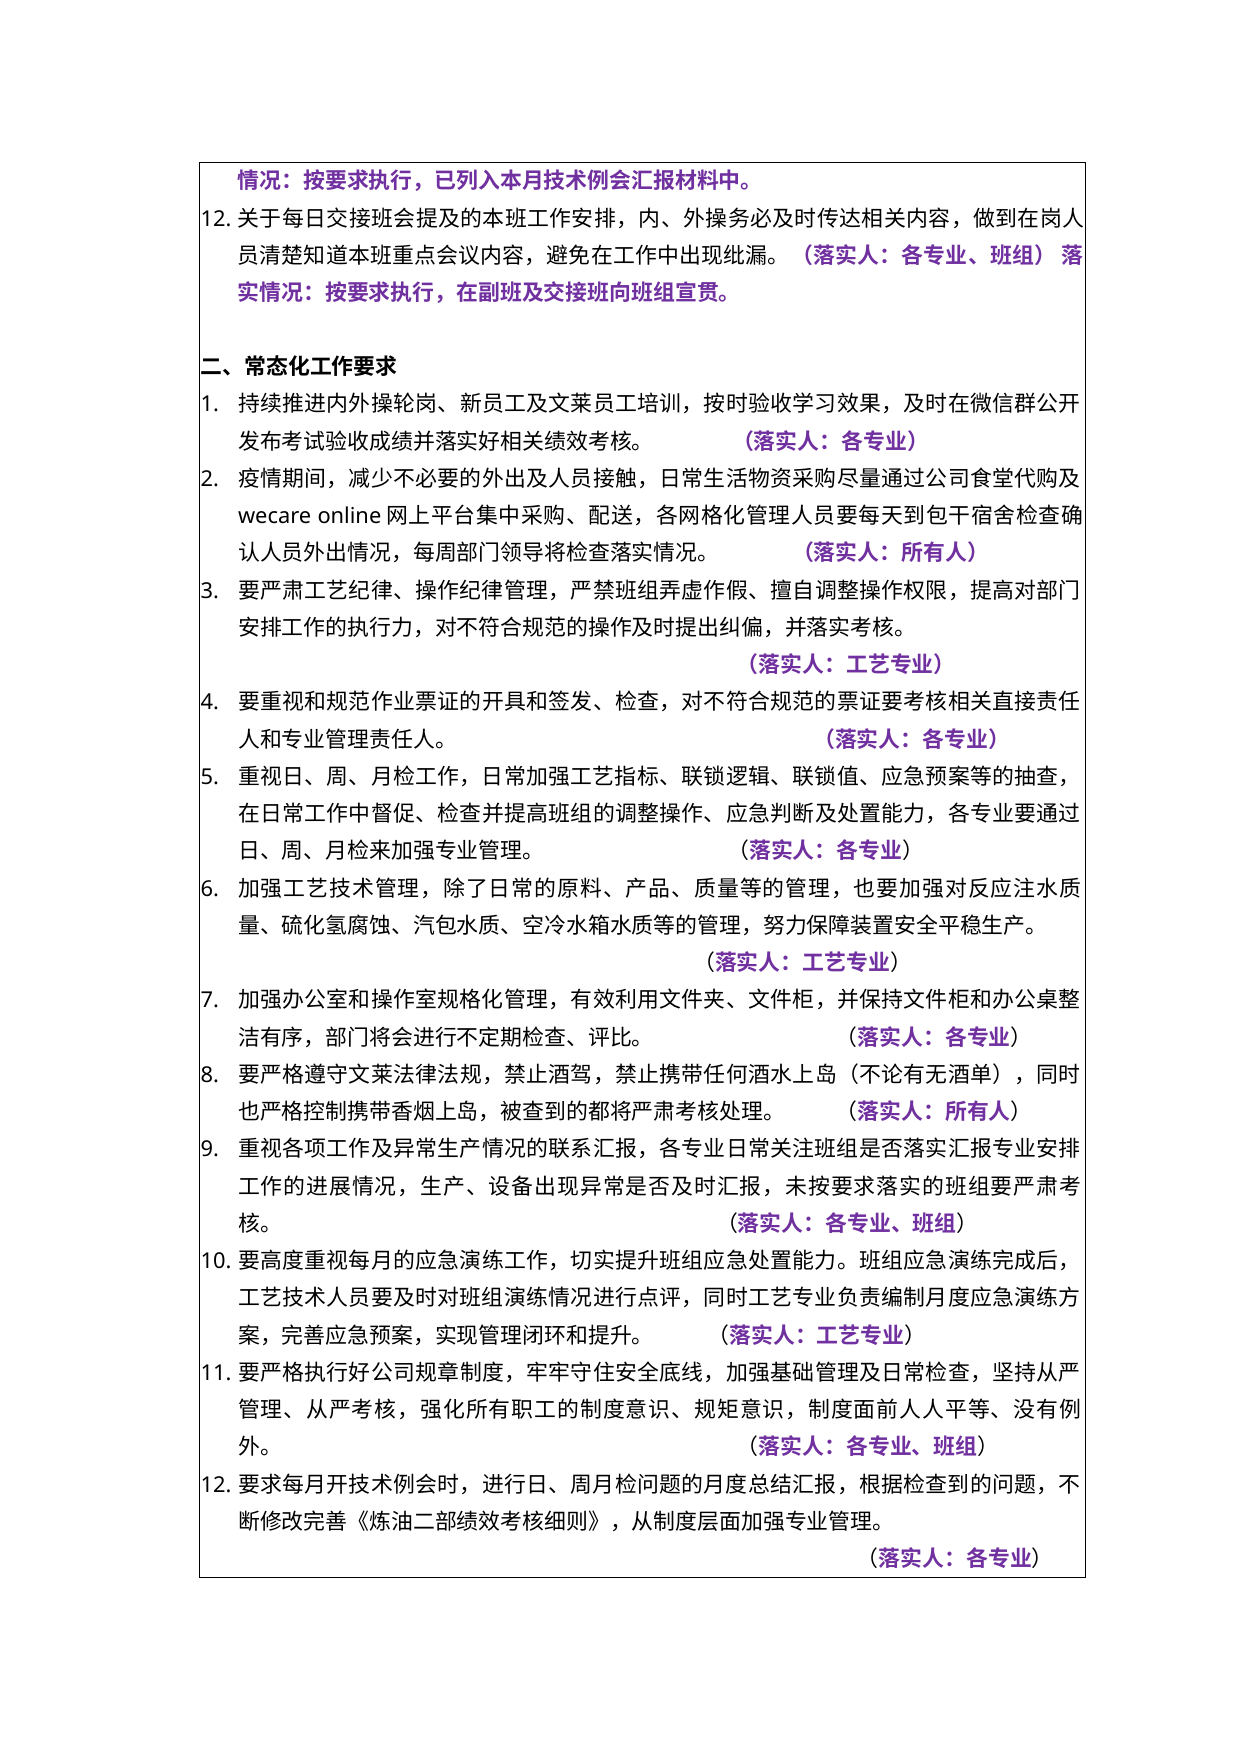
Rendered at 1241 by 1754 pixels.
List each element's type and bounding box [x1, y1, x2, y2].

table_cell [200, 163, 1085, 1577]
